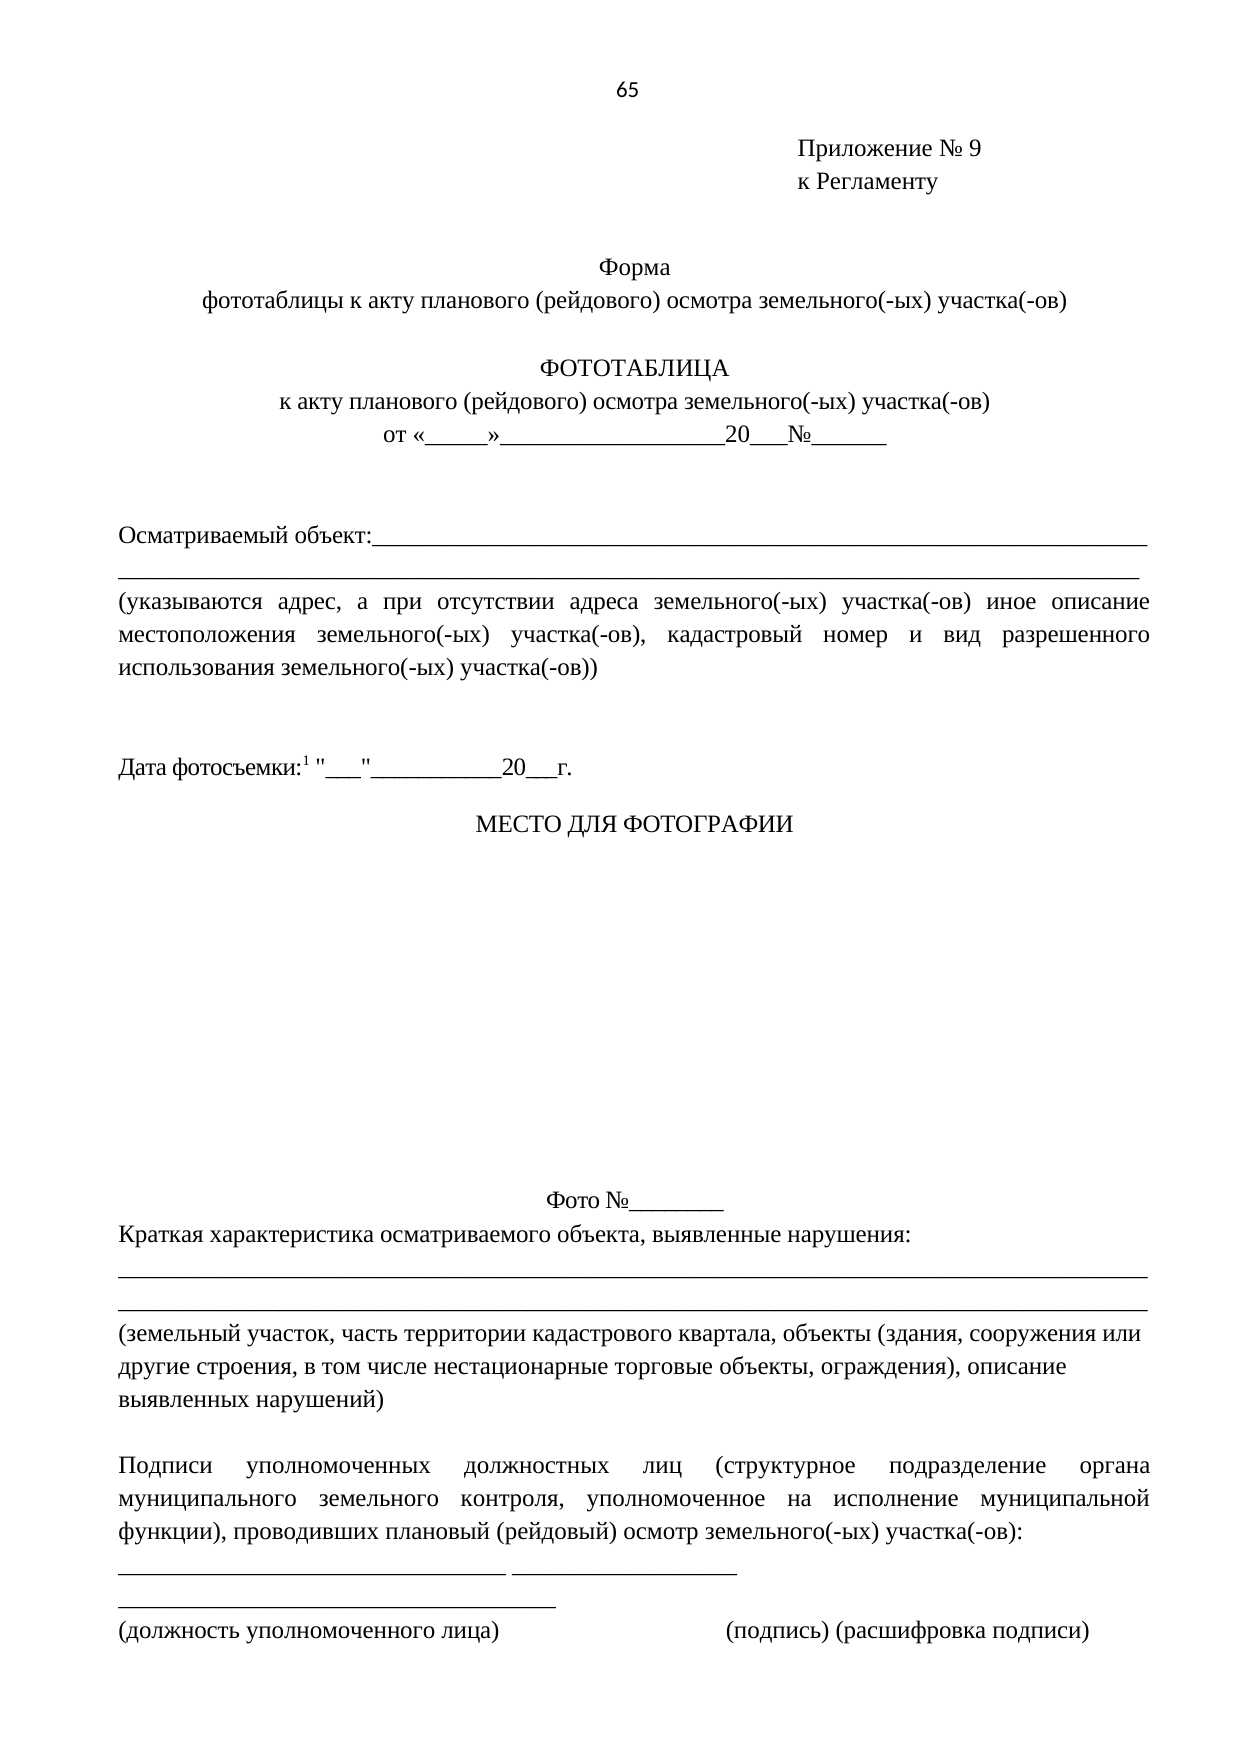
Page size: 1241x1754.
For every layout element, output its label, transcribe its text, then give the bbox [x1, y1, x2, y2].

text Подписи уполномоченных должностных лиц (структурное подразделение органа муниципального земельного контроля, уполномоченное на исполнение муниципальной функции), проводивших плановый (рейдовый) осмотр земельного(-ых) участка(-ов): [118, 1450, 1151, 1544]
text Приложение № 9 [118, 133, 1136, 162]
text Краткая характеристика осматриваемого объекта, выявленные нарушения: [118, 1219, 1151, 1247]
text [118, 1615, 1151, 1644]
text (земельный участок, часть территории кадастрового квартала, объекты (здания, сооружения или другие строения, в том числе нестационарные торговые объекты, ограждения), описание выявленных нарушений) [118, 1318, 1151, 1412]
text фототаблицы к акту планового (рейдового) осмотра земельного(-ых) участка(-ов) [118, 285, 1151, 314]
text к Регламенту [797, 166, 1136, 194]
text (указываются адрес, а при отсутствии адреса земельного(-ых) участка(-ов) иное описание местоположения земельного(-ых) участка(-ов), кадастровый номер и вид разрешенного использования земельного(-ых) участка(-ов)) [118, 586, 1151, 681]
text МЕСТО ДЛЯ ФОТОГРАФИИ [118, 809, 1151, 838]
text Форма [118, 252, 1151, 281]
text Осматриваемый объект:_______________________________________________________________ [118, 520, 1151, 549]
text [118, 1549, 1151, 1611]
text ______________________________________________________________________________________________________________________________________________________________________ [118, 1252, 1151, 1313]
text ___________________________________________________________________________________ [118, 553, 1151, 582]
text ФОТОТАБЛИЦА к акту планового (рейдового) осмотра земельного(-ых) участка(-ов) от «_____»__________________20___№______ [118, 353, 1151, 448]
text Фото № [118, 1186, 1151, 1214]
text Дата фотосъемки:1 " " 20 г. [118, 752, 1151, 780]
